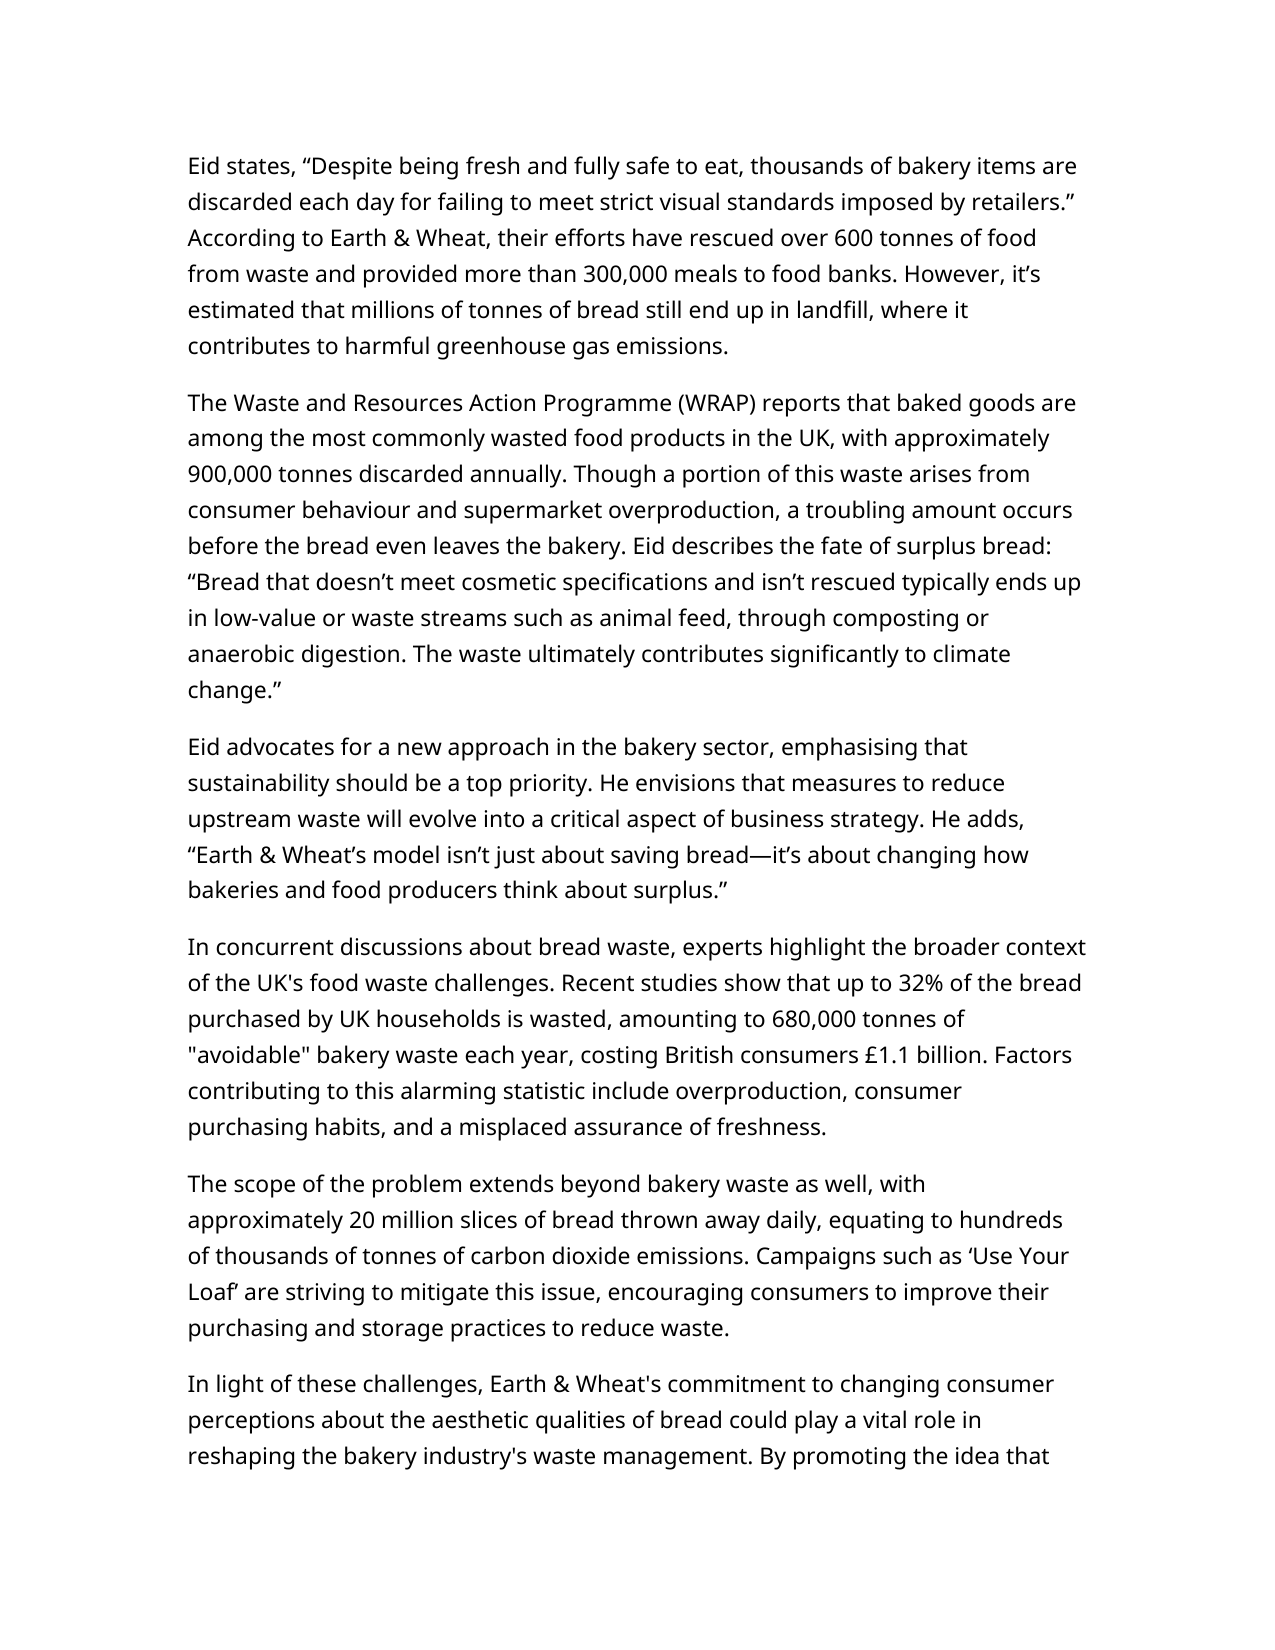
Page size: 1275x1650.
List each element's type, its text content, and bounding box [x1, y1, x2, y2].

text In concurrent discussions about bread waste, experts highlight the broader context of the UK's food waste challenges. Recent studies show that up to 32% of the bread purchased by UK households is wasted, amounting to 680,000 tonnes of "avoidable" bakery waste each year, costing British consumers £1.1 billion. Factors contributing to this alarming statistic include overproduction, consumer purchasing habits, and a misplaced assurance of freshness. [187, 931, 1087, 1142]
text Eid states, “Despite being fresh and fully safe to eat, thousands of bakery items are discarded each day for failing to meet strict visual standards imposed by retailers.” According to Earth & Wheat, their efforts have rescued over 600 tonnes of food from waste and provided more than 300,000 meals to food banks. However, it’s estimated that millions of tonnes of bread still end up in landfill, where it contributes to harmful greenhouse gas emissions. [187, 150, 1087, 361]
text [187, 1368, 1087, 1471]
text The scope of the problem extends beyond bakery waste as well, with approximately 20 million slices of bread thrown away daily, equating to hundreds of thousands of tonnes of carbon dioxide emissions. Campaigns such as ‘Use Your Loaf’ are striving to mitigate this issue, encouraging consumers to improve their purchasing and storage practices to reduce waste. [187, 1168, 1087, 1343]
text The Waste and Resources Action Programme (WRAP) reports that baked goods are among the most commonly wasted food products in the UK, with approximately 900,000 tonnes discarded annually. Though a portion of this waste arises from consumer behaviour and supermarket overproduction, a troubling amount occurs before the bread even leaves the bakery. Eid describes the fate of surplus bread: “Bread that doesn’t meet cosmetic specifications and isn’t rescued typically ends up in low-value or waste streams such as animal feed, through composting or anaerobic digestion. The waste ultimately contributes significantly to climate change.” [187, 386, 1087, 705]
text Eid advocates for a new approach in the bakery sector, emphasising that sustainability should be a top priority. He envisions that measures to reduce upstream waste will evolve into a critical aspect of business strategy. He adds, “Earth & Wheat’s model isn’t just about saving bread—it’s about changing how bakeries and food producers think about surplus.” [187, 731, 1087, 906]
